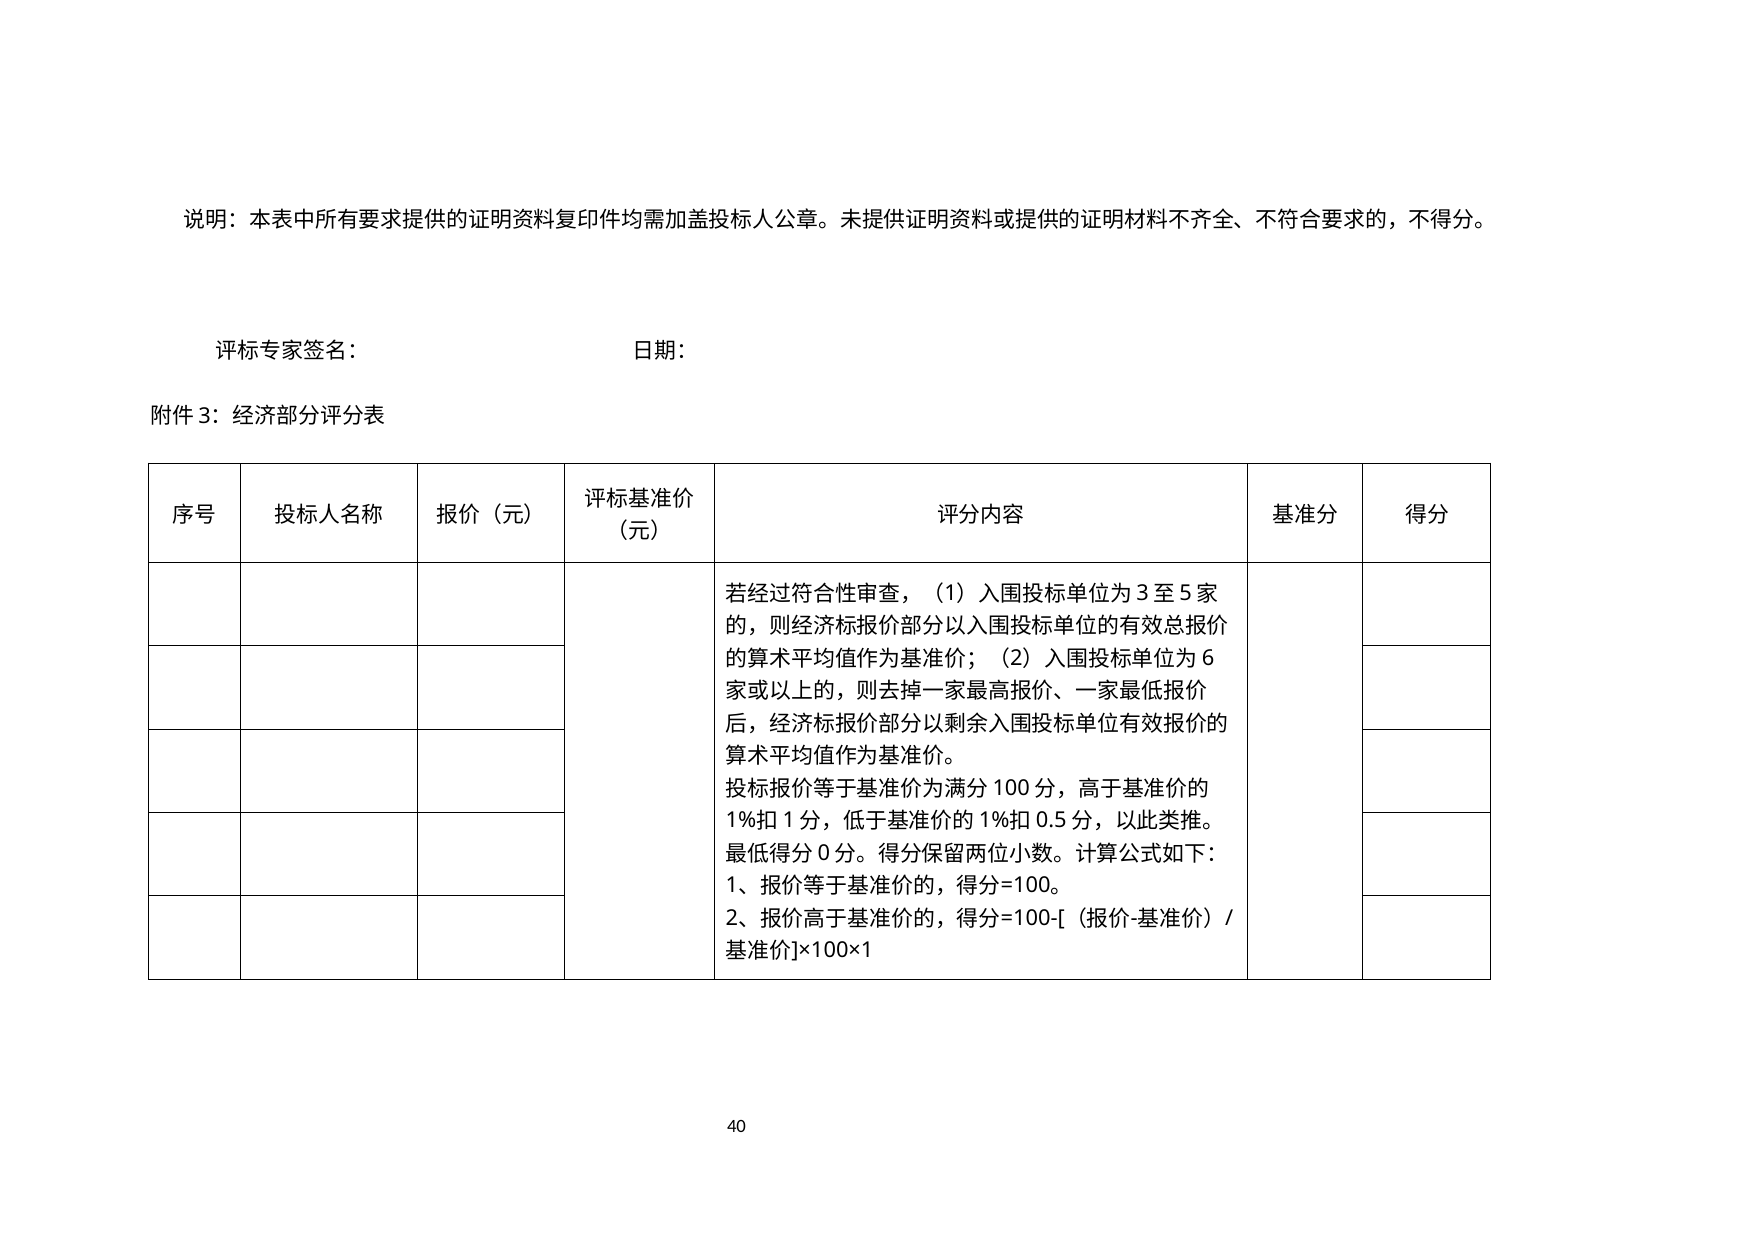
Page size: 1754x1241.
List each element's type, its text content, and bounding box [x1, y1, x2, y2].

table_header 评标基准价（元） [565, 464, 714, 562]
table_cell [1248, 563, 1362, 978]
table_cell [418, 813, 564, 895]
table_header 评分内容 [715, 464, 1247, 562]
text 说明：本表中所有要求提供的证明资料复印件均需加盖投标人公章。未提供证明资料或提供的证明材料不齐全、不符合要求的，不得分。 [158, 198, 1604, 235]
table_header 报价（元） [418, 464, 564, 562]
table_cell [565, 563, 714, 978]
table_cell [1363, 813, 1490, 895]
table_cell [418, 563, 564, 645]
table_cell [241, 646, 417, 728]
table_cell [241, 896, 417, 978]
table_cell [149, 563, 240, 645]
table_cell [1363, 896, 1490, 978]
table_cell [241, 813, 417, 895]
text 评标专家签名： 日期： [150, 333, 1604, 365]
table_header 得分 [1363, 464, 1490, 562]
table_header 序号 [149, 464, 240, 562]
table_cell 若经过符合性审查，（1）入围投标单位为3至5家的，则经济标报价部分以入围投标单位的有效总报价的算术平均值作为基准价；（2）入围投标单位为6家或以上的，则去掉一家最高报价、一家最低报价后，经济标报价部分以剩余入围投标单位有效报价的算术平均值作为基准价。 投标报价等于基准价为满分100分，高于基准价的1%扣1分，低于基准价的1%扣0.5分，以此类推。最低得分0分。得分保留两位小数。计算公式如下： 1、报价等于基准价的，得分=100。 2、报价高于基准价的，得分=100-[（报价-基准价）/基准价]×100×1 3、报价低于基准价的，得分=100-[（基准价-报价）/基准价]×100×0.5 [715, 563, 1247, 978]
table_header 投标人名称 [241, 464, 417, 562]
table_cell [418, 896, 564, 978]
table_cell [241, 730, 417, 812]
table_cell [149, 896, 240, 978]
table_cell [1363, 730, 1490, 812]
text 附件3：经济部分评分表 [150, 398, 1604, 430]
table_cell [418, 730, 564, 812]
table_cell [1363, 563, 1490, 645]
table_cell [149, 730, 240, 812]
table_cell [149, 813, 240, 895]
table_cell [1363, 646, 1490, 728]
table_cell [241, 563, 417, 645]
table_cell [418, 646, 564, 728]
table_header 基准分 [1248, 464, 1362, 562]
table_cell [149, 646, 240, 728]
